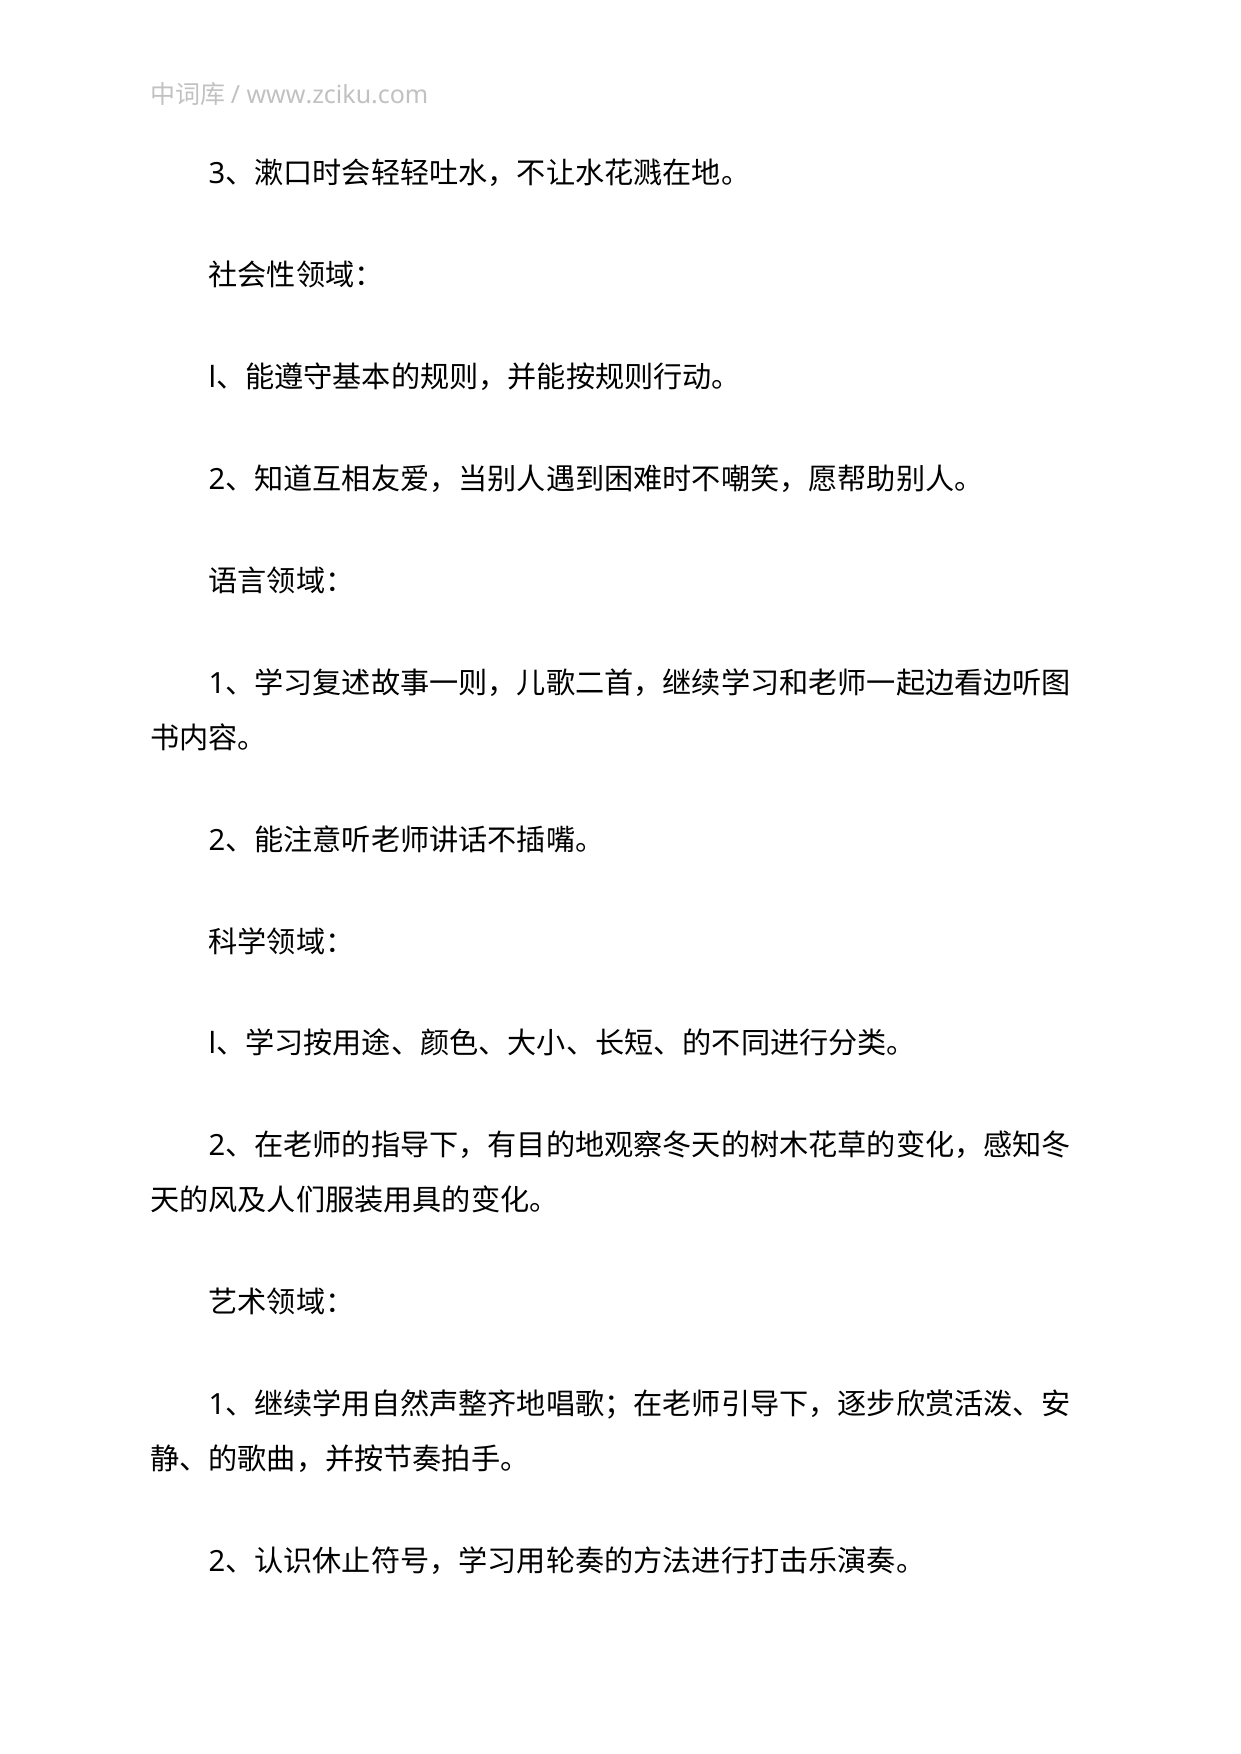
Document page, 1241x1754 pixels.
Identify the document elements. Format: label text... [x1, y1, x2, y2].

text 语言领域： [150, 558, 1090, 600]
text 科学领域： [150, 918, 1090, 961]
text 2、能注意听老师讲话不插嘴。 [150, 816, 1090, 859]
text 1、继续学用自然声整齐地唱歌；在老师引导下，逐步欣赏活泼、安静、的歌曲，并按节奏拍手。 [150, 1381, 1090, 1478]
text l、能遵守基本的规则，并能按规则行动。 [150, 354, 1090, 396]
text 3、漱口时会轻轻吐水，不让水花溅在地。 [150, 150, 1090, 192]
text 2、在老师的指导下，有目的地观察冬天的树木花草的变化，感知冬天的风及人们服装用具的变化。 [150, 1122, 1090, 1219]
text 艺术领域： [150, 1279, 1090, 1321]
text 2、认识休止符号，学习用轮奏的方法进行打击乐演奏。 [150, 1537, 1090, 1580]
text 2、知道互相友爱，当别人遇到困难时不嘲笑，愿帮助别人。 [150, 456, 1090, 498]
text 1、学习复述故事一则，儿歌二首，继续学习和老师一起边看边听图书内容。 [150, 659, 1090, 757]
text 社会性领域： [150, 252, 1090, 294]
text l、学习按用途、颜色、大小、长短、的不同进行分类。 [150, 1020, 1090, 1062]
